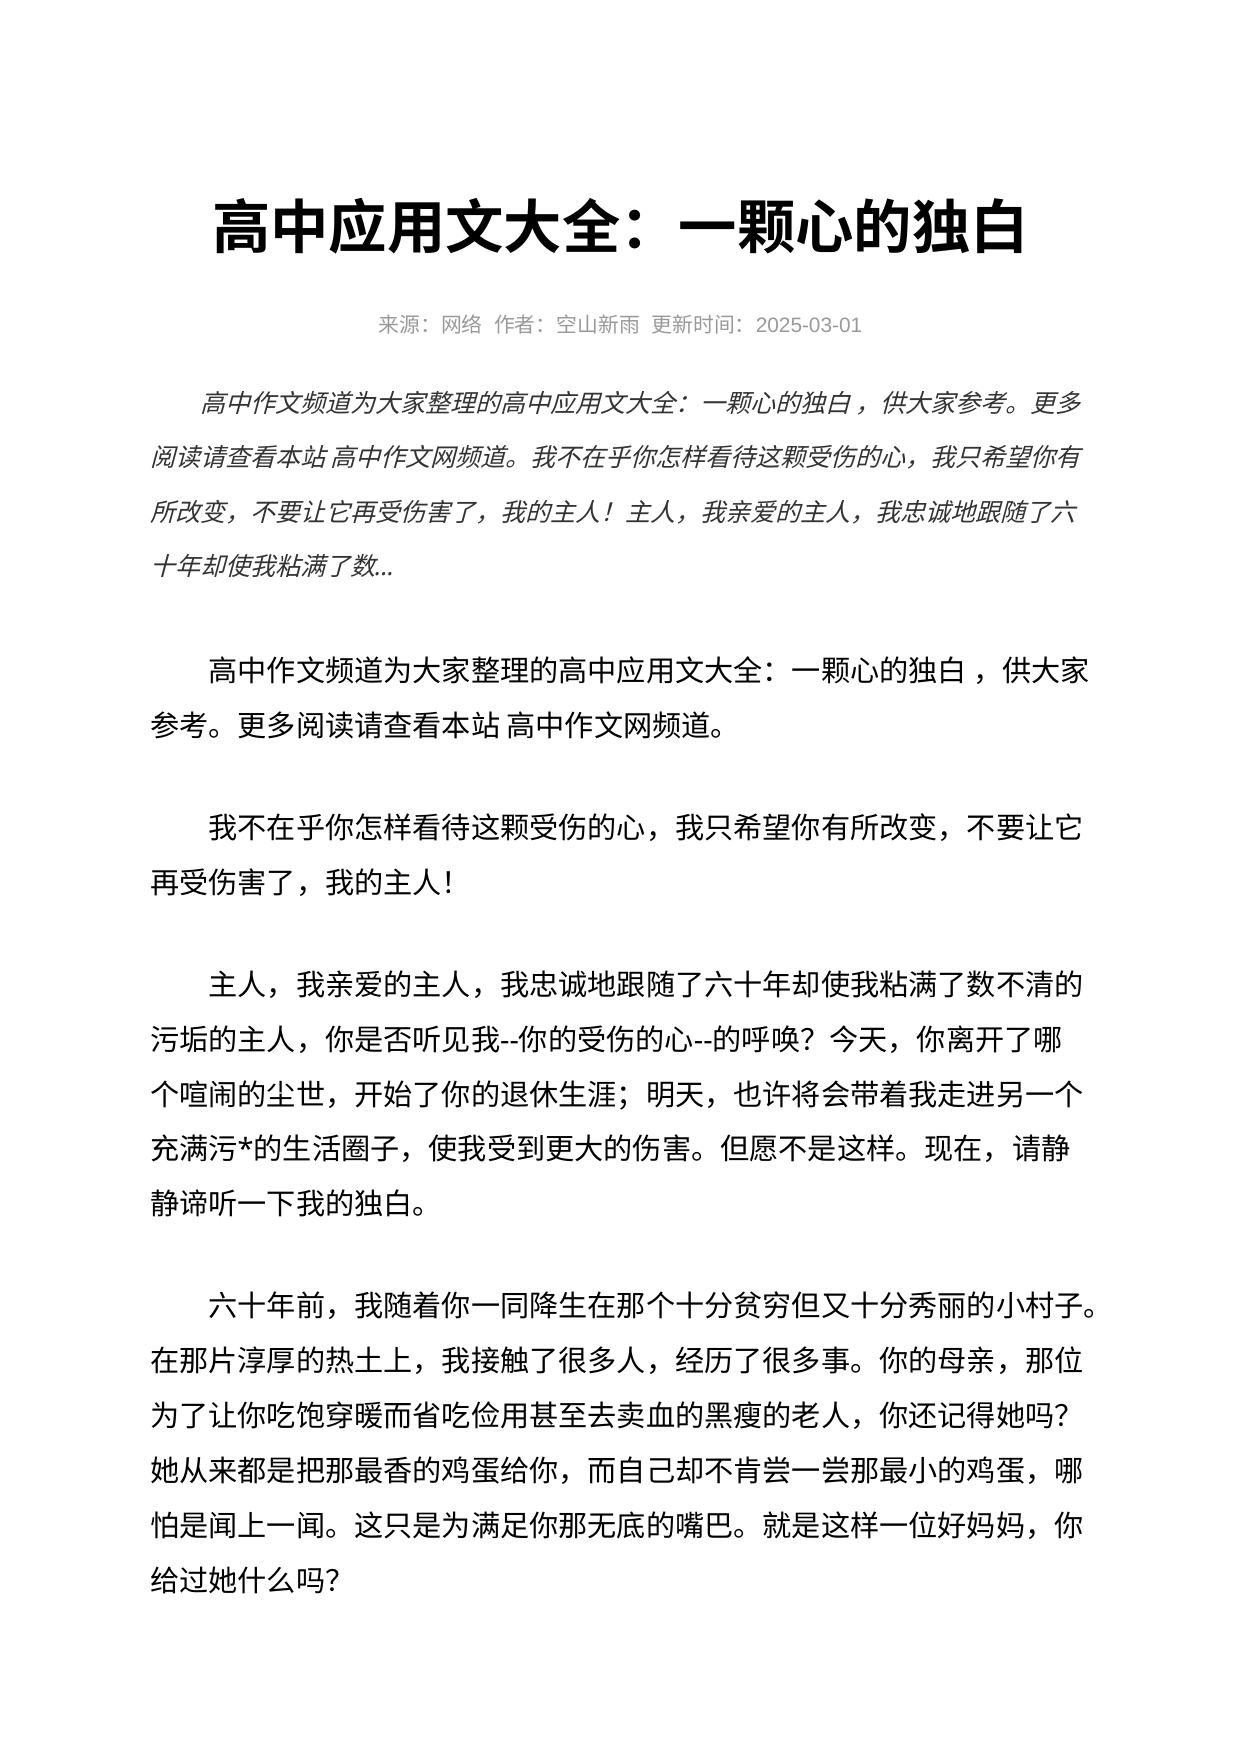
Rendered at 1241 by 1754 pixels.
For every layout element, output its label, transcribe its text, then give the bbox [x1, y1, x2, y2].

text 高中作文频道为大家整理的高中应用文大全：一颗心的独白 ，供大家参考。更多阅读请查看本站 高中作文网频道。 [150, 648, 1090, 745]
text 主人，我亲爱的主人，我忠诚地跟随了六十年却使我粘满了数不清的污垢的主人，你是否听见我--你的受伤的心--的呼唤？今天，你离开了哪个喧闹的尘世，开始了你的退休生涯；明天，也许将会带着我走进另一个充满污*的生活圈子，使我受到更大的伤害。但愿不是这样。现在，请静静谛听一下我的独白。 [150, 961, 1090, 1223]
text 来源：网络 作者：空山新雨 更新时间：2025-03-01 [150, 313, 1090, 337]
text 高中作文频道为大家整理的高中应用文大全：一颗心的独白 ，供大家参考。更多阅读请查看本站 高中作文网频道。我不在乎你怎样看待这颗受伤的心，我只希望你有所改变，不要让它再受伤害了，我的主人！主人，我亲爱的主人，我忠诚地跟随了六十年却使我粘满了数... [150, 383, 1090, 583]
subtitle 高中应用文大全：一颗心的独白 [150, 181, 1090, 266]
text 我不在乎你怎样看待这颗受伤的心，我只希望你有所改变，不要让它再受伤害了，我的主人！ [150, 804, 1090, 902]
text 六十年前，我随着你一同降生在那个十分贫穷但又十分秀丽的小村子。在那片淳厚的热土上，我接触了很多人，经历了很多事。你的母亲，那位为了让你吃饱穿暖而省吃俭用甚至去卖血的黑瘦的老人，你还记得她吗？她从来都是把那最香的鸡蛋给你，而自己却不肯尝一尝那最小的鸡蛋，哪怕是闻上一闻。这只是为满足你那无底的嘴巴。就是这样一位好妈妈，你给过她什么吗？ [150, 1283, 1090, 1599]
